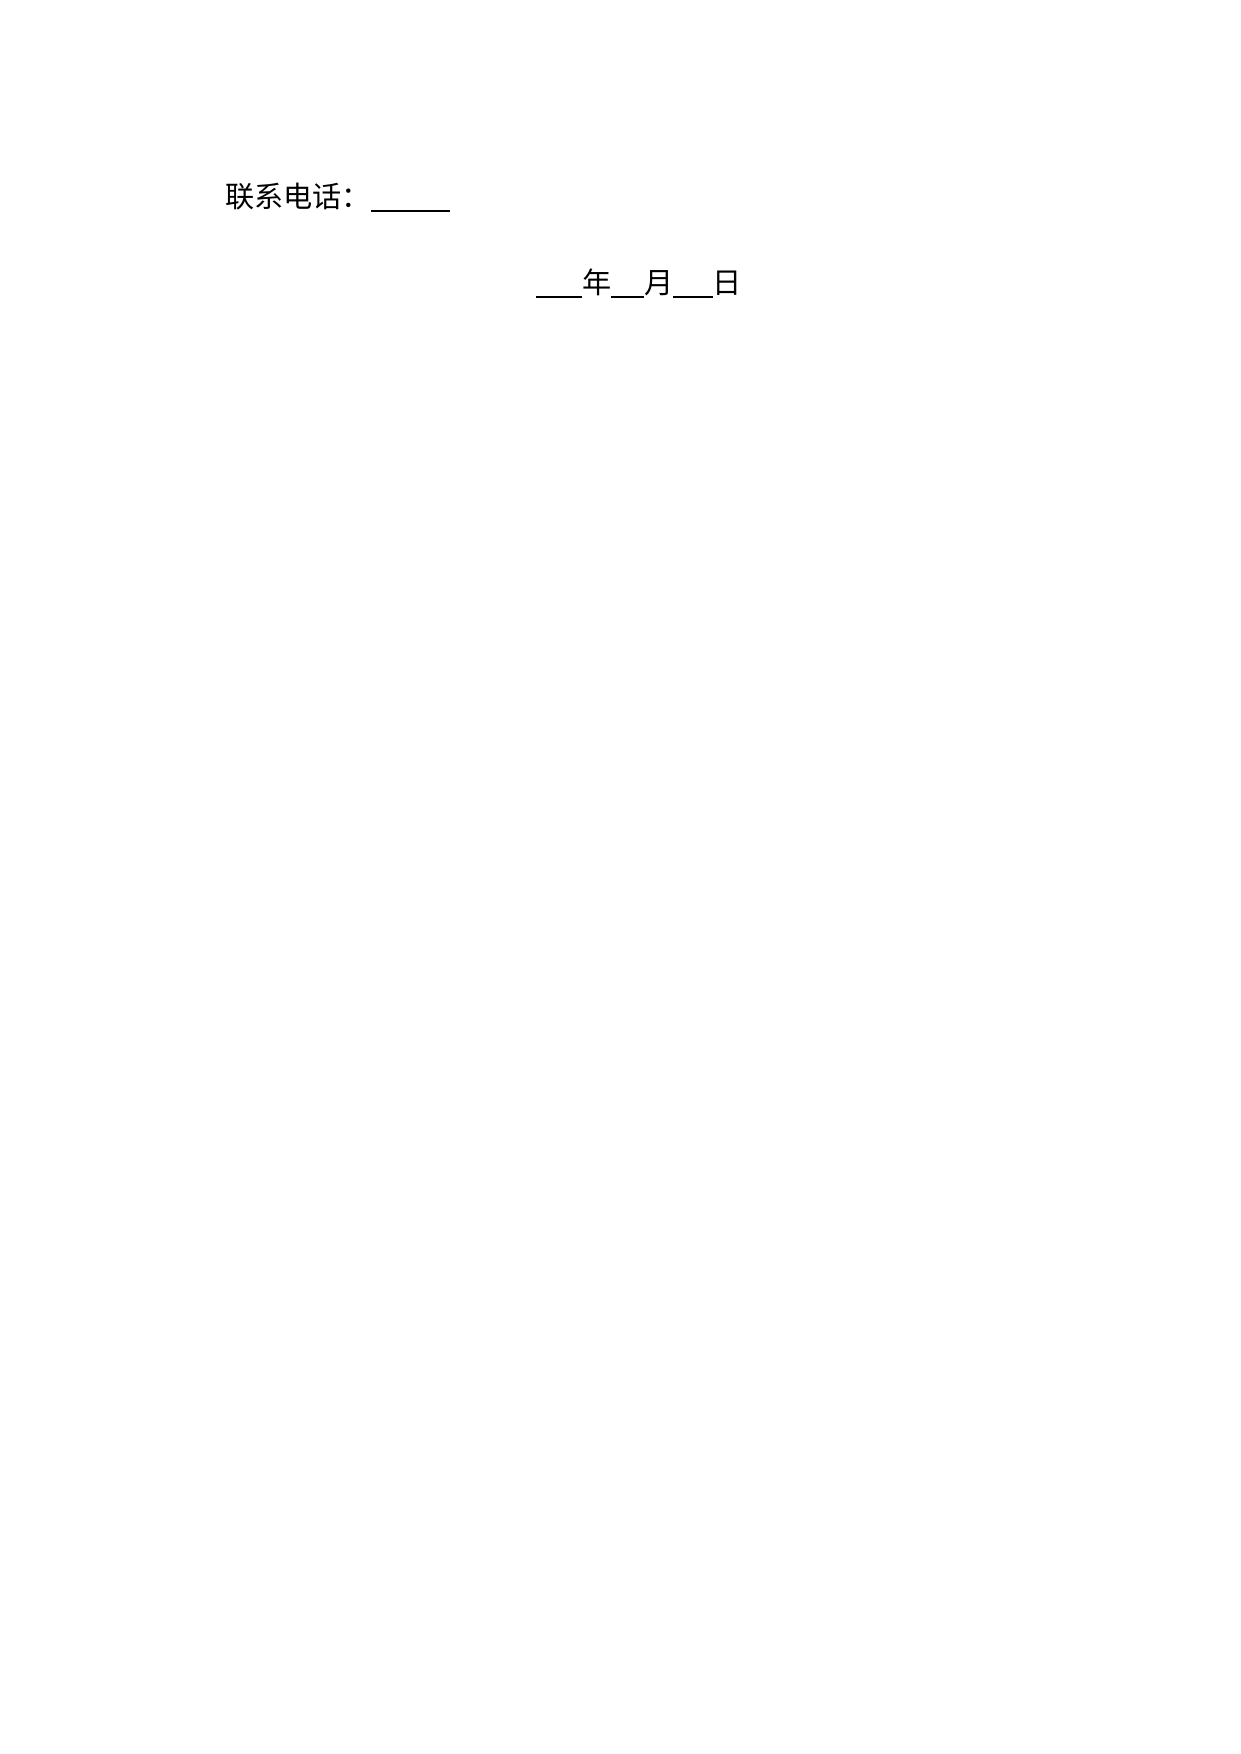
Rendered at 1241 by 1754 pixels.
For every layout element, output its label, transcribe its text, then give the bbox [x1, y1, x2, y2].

text 年 月 日 [187, 248, 1053, 313]
text 联系电话： [187, 162, 1048, 227]
